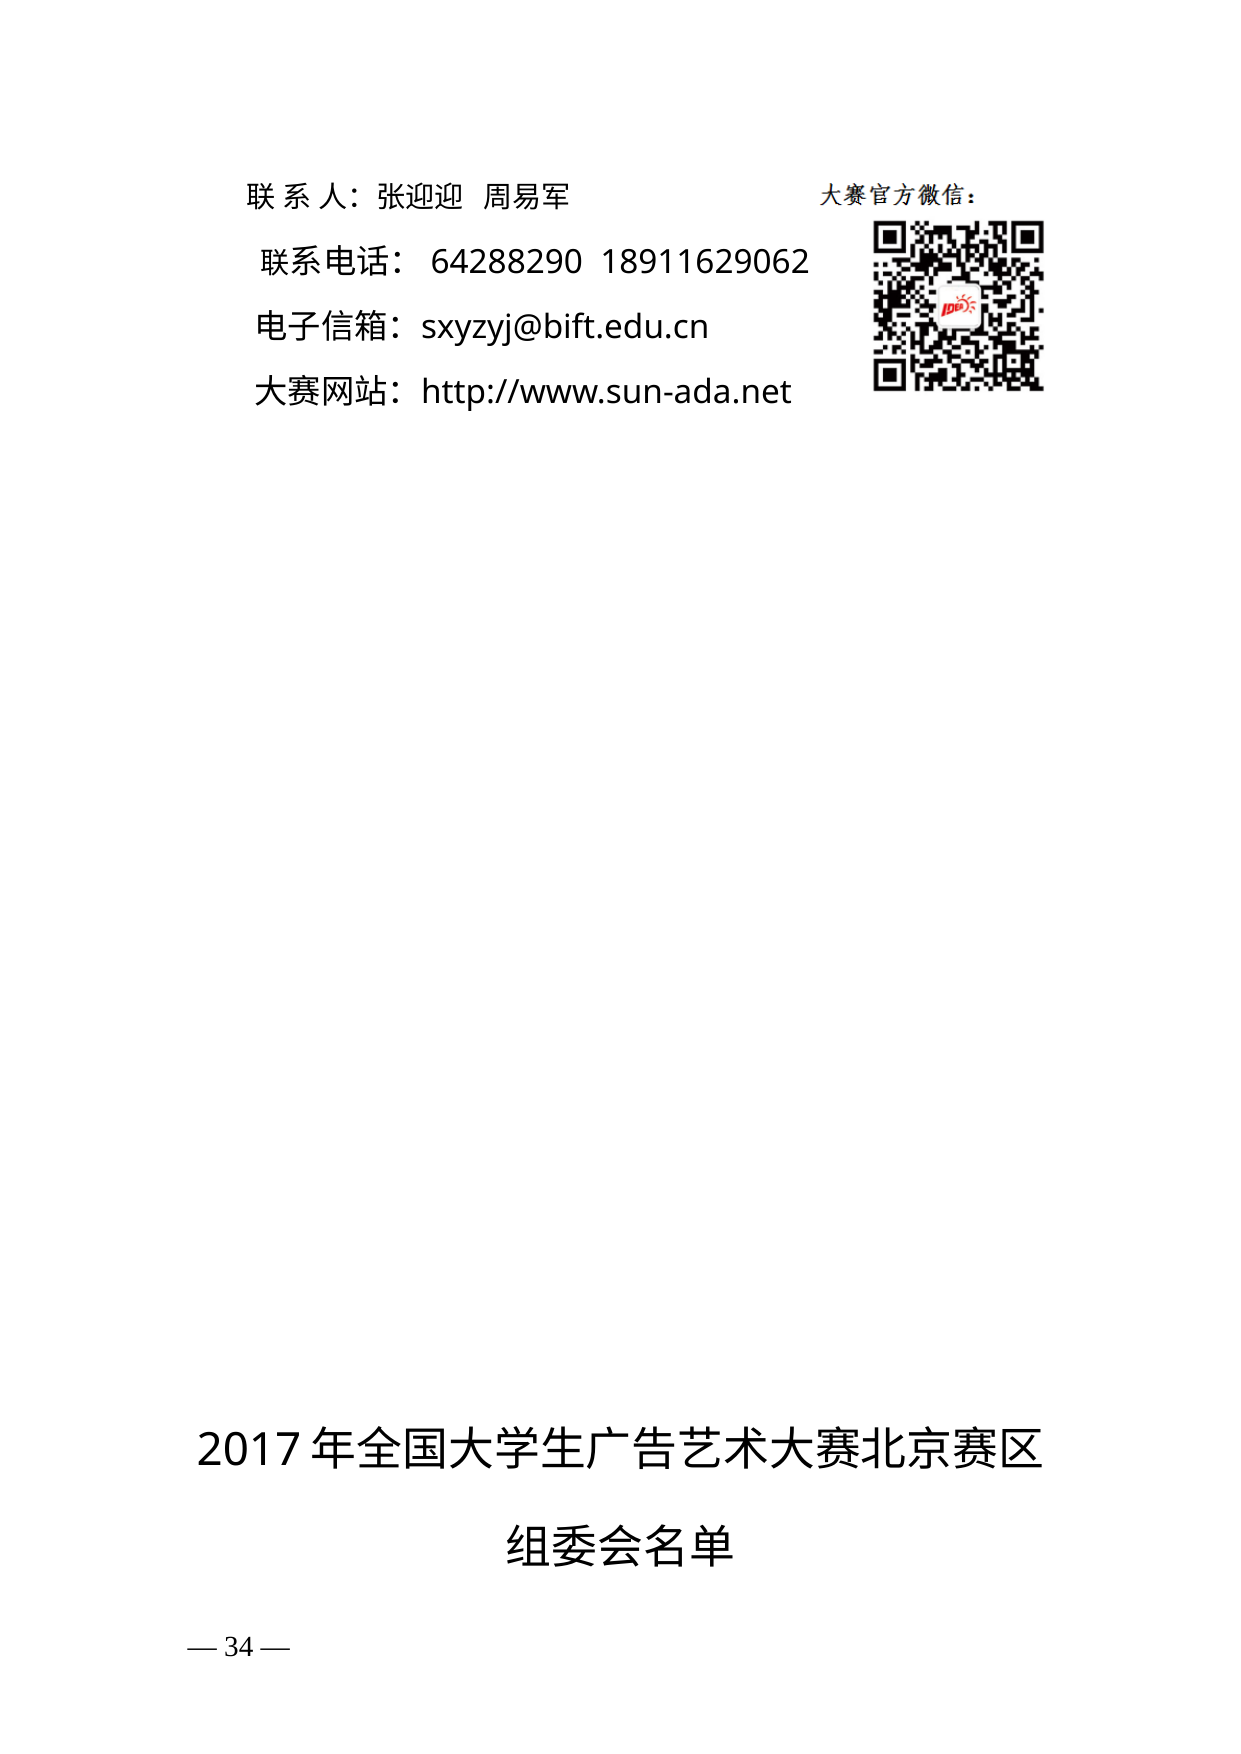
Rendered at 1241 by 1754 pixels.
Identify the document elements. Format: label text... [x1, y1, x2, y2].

text 电子信箱：sxyzyj@bift.edu.cn [187, 292, 810, 357]
text 组委会名单 [187, 1494, 1053, 1592]
picture [810, 179, 1100, 411]
text 联系电话： 64288290 18911629062 [187, 227, 810, 292]
text 联 系 人：张迎迎 周易军 [187, 162, 1053, 227]
text 大赛网站：http://www.sun-ada.net [187, 357, 1053, 422]
text 2017年全国大学生广告艺术大赛北京赛区 [187, 1397, 1053, 1494]
